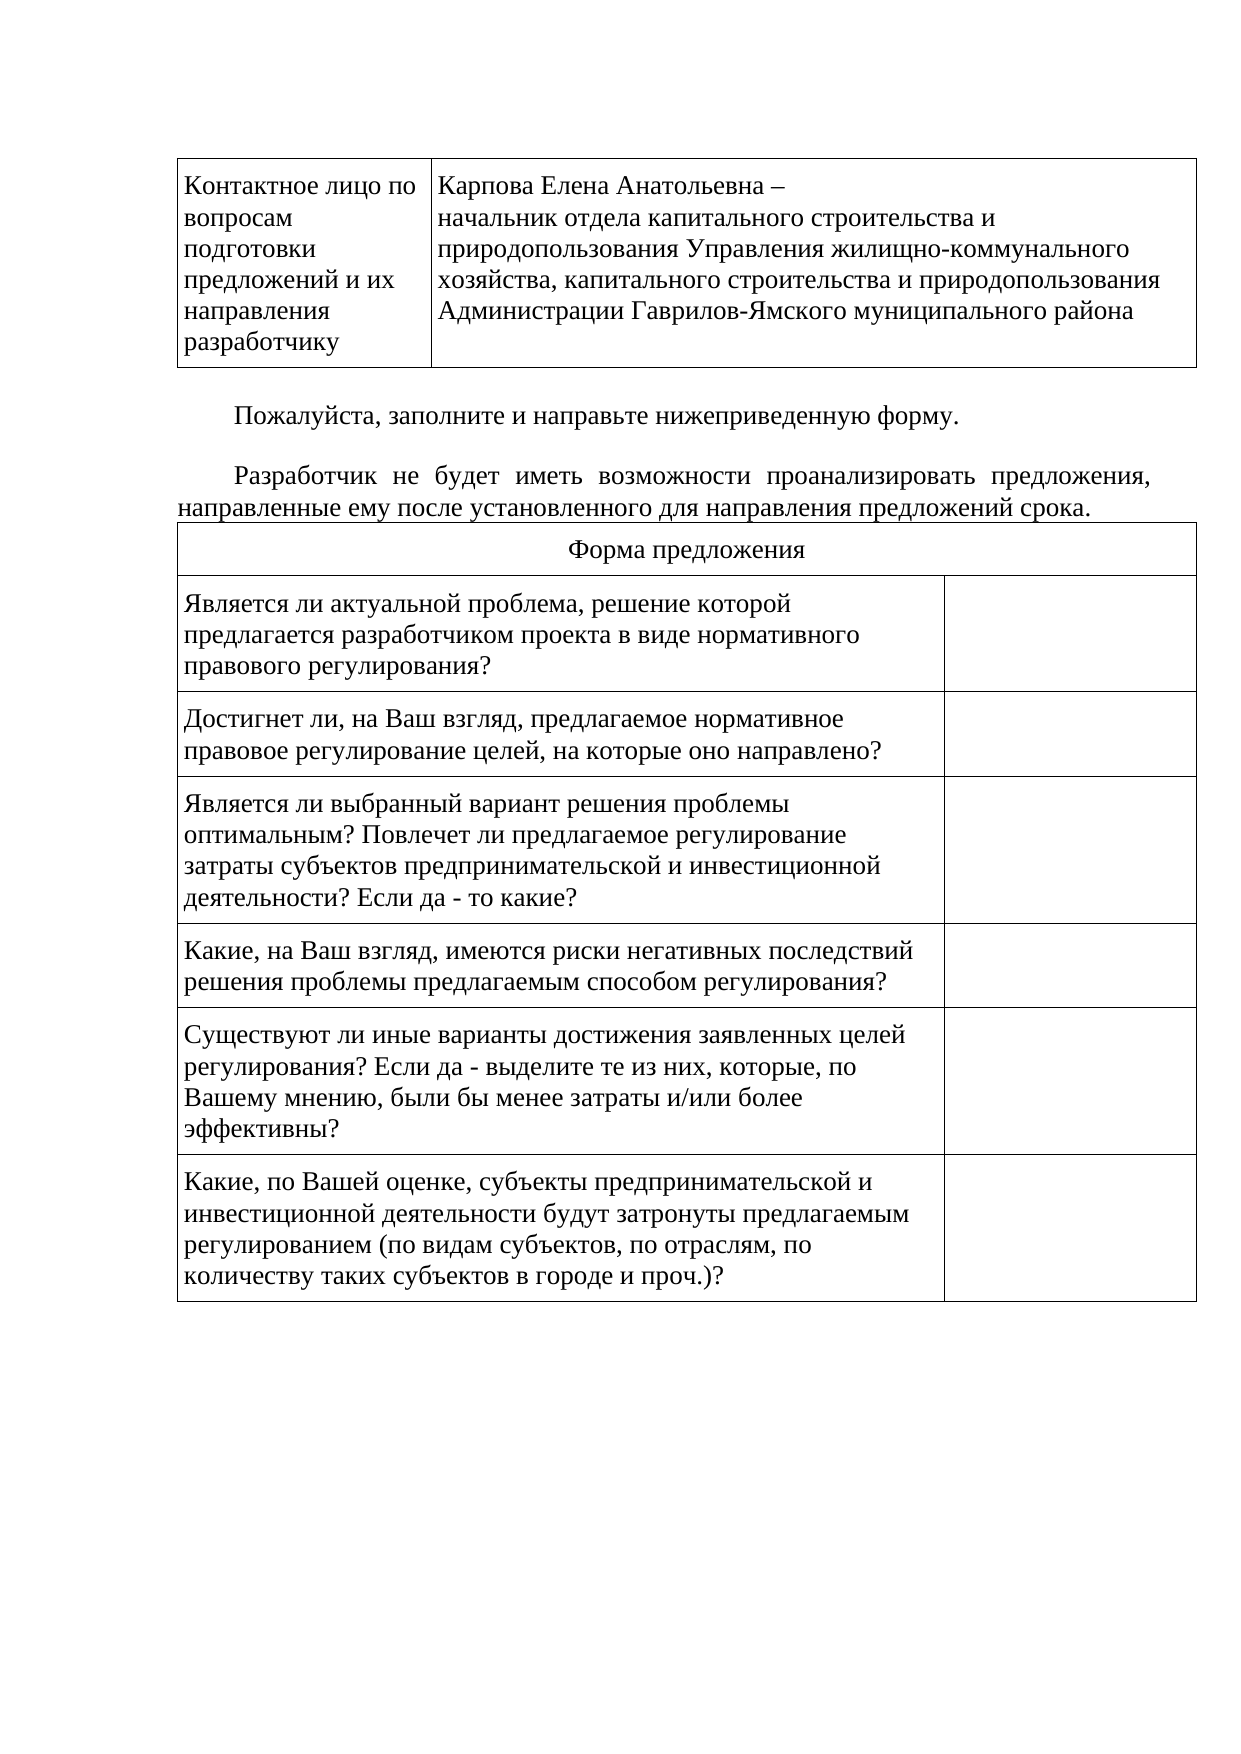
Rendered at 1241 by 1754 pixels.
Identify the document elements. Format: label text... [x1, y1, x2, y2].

table_cell Является ли актуальной проблема, решение которой предлагается разработчиком проекта в виде нормативного правового регулирования? [178, 576, 944, 691]
text Пожалуйста, заполните и направьте нижеприведенную форму. [177, 399, 1152, 430]
table_cell Существуют ли иные варианты достижения заявленных целей регулирования? Если да - выделите те из них, которые, по Вашему мнению, были бы менее затраты и/или более эффективны? [178, 1008, 944, 1154]
text Разработчик не будет иметь возможности проанализировать предложения, направленные ему после установленного для направления предложений срока. [177, 459, 1152, 522]
table_cell Контактное лицо по вопросам подготовки предложений и их направления разработчику [178, 159, 431, 367]
table_cell [945, 777, 1196, 922]
table_cell [945, 692, 1196, 776]
table_header Форма предложения [178, 523, 1196, 575]
table_cell [945, 576, 1196, 691]
table_cell Какие, по Вашей оценке, субъекты предпринимательской и инвестиционной деятельности будут затронуты предлагаемым регулированием (по видам субъектов, по отраслям, по количеству таких субъектов в городе и проч.)? [178, 1155, 944, 1301]
table_cell [945, 1008, 1196, 1154]
table_cell Какие, на Ваш взгляд, имеются риски негативных последствий решения проблемы предлагаемым способом регулирования? [178, 924, 944, 1007]
table_cell [945, 1155, 1196, 1301]
table_cell [945, 924, 1196, 1007]
table_cell Достигнет ли, на Ваш взгляд, предлагаемое нормативное правовое регулирование целей, на которые оно направлено? [178, 692, 944, 776]
table_cell Является ли выбранный вариант решения проблемы оптимальным? Повлечет ли предлагаемое регулирование затраты субъектов предпринимательской и инвестиционной деятельности? Если да - то какие? [178, 777, 944, 922]
table_cell Карпова Елена Анатольевна – начальник отдела капитального строительства и природопользования Управления жилищно-коммунального хозяйства, капитального строительства и природопользования Администрации Гаврилов-Ямского муниципального района [432, 159, 1196, 367]
